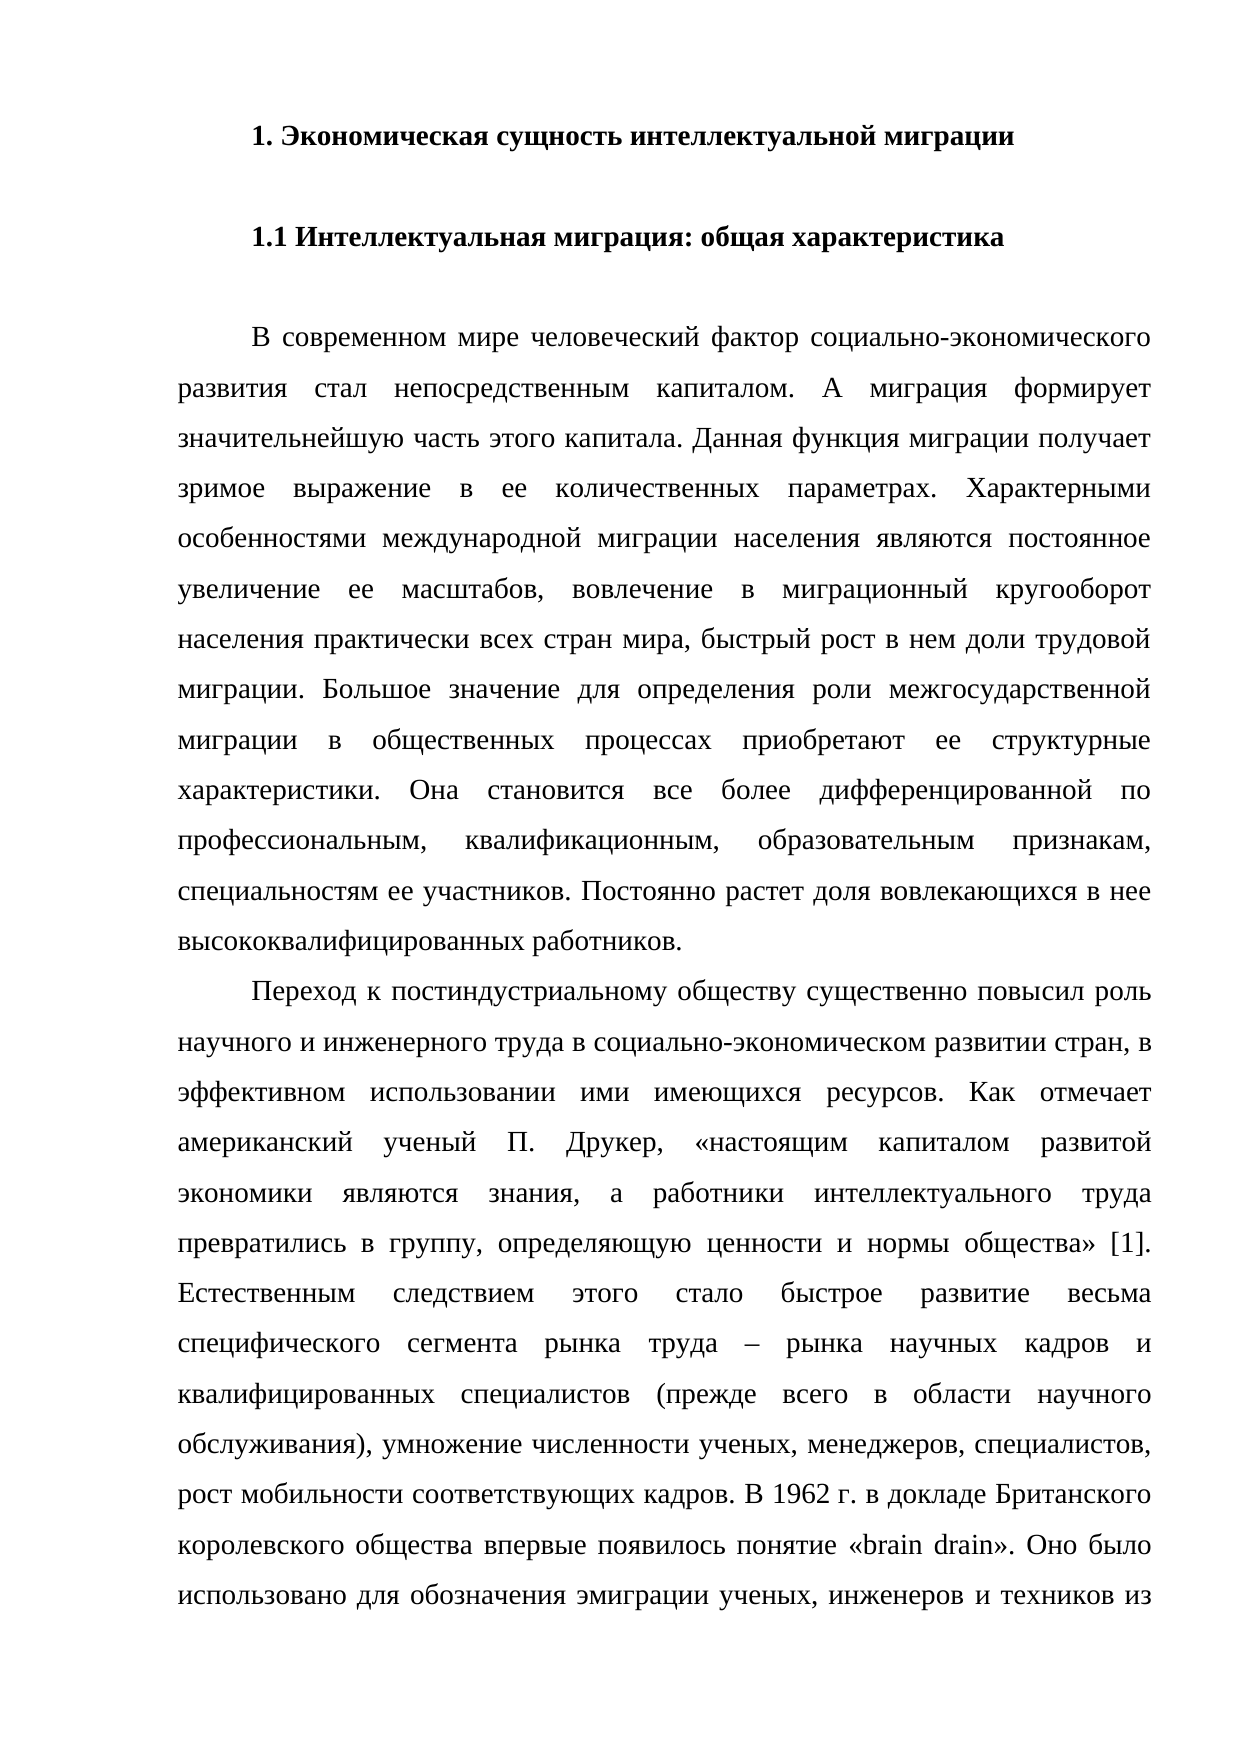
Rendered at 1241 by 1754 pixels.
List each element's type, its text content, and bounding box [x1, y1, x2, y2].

text В современном мире человеческий фактор социально-экономического развития стал непосредственным капиталом. А миграция формирует значительнейшую часть этого капитала. Данная функция миграции получает зримое выражение в ее количественных параметрах. Характерными особенностями международной миграции населения являются постоянное увеличение ее масштабов, вовлечение в миграционный кругооборот населения практически всех стран мира, быстрый рост в нем доли трудовой миграции. Большое значение для определения роли межгосударственной миграции в общественных процессах приобретают ее структурные характеристики. Она становится все более дифференцированной по профессиональным, квалификационным, образовательным признакам, специальностям ее участников. Постоянно растет доля вовлекающихся в нее высококвалифицированных работников. [177, 319, 1152, 957]
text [177, 973, 1152, 1611]
text 1. Экономическая сущность интеллектуальной миграции [177, 118, 1152, 152]
text 1.1 Интеллектуальная миграция: общая характеристика [177, 219, 1152, 252]
